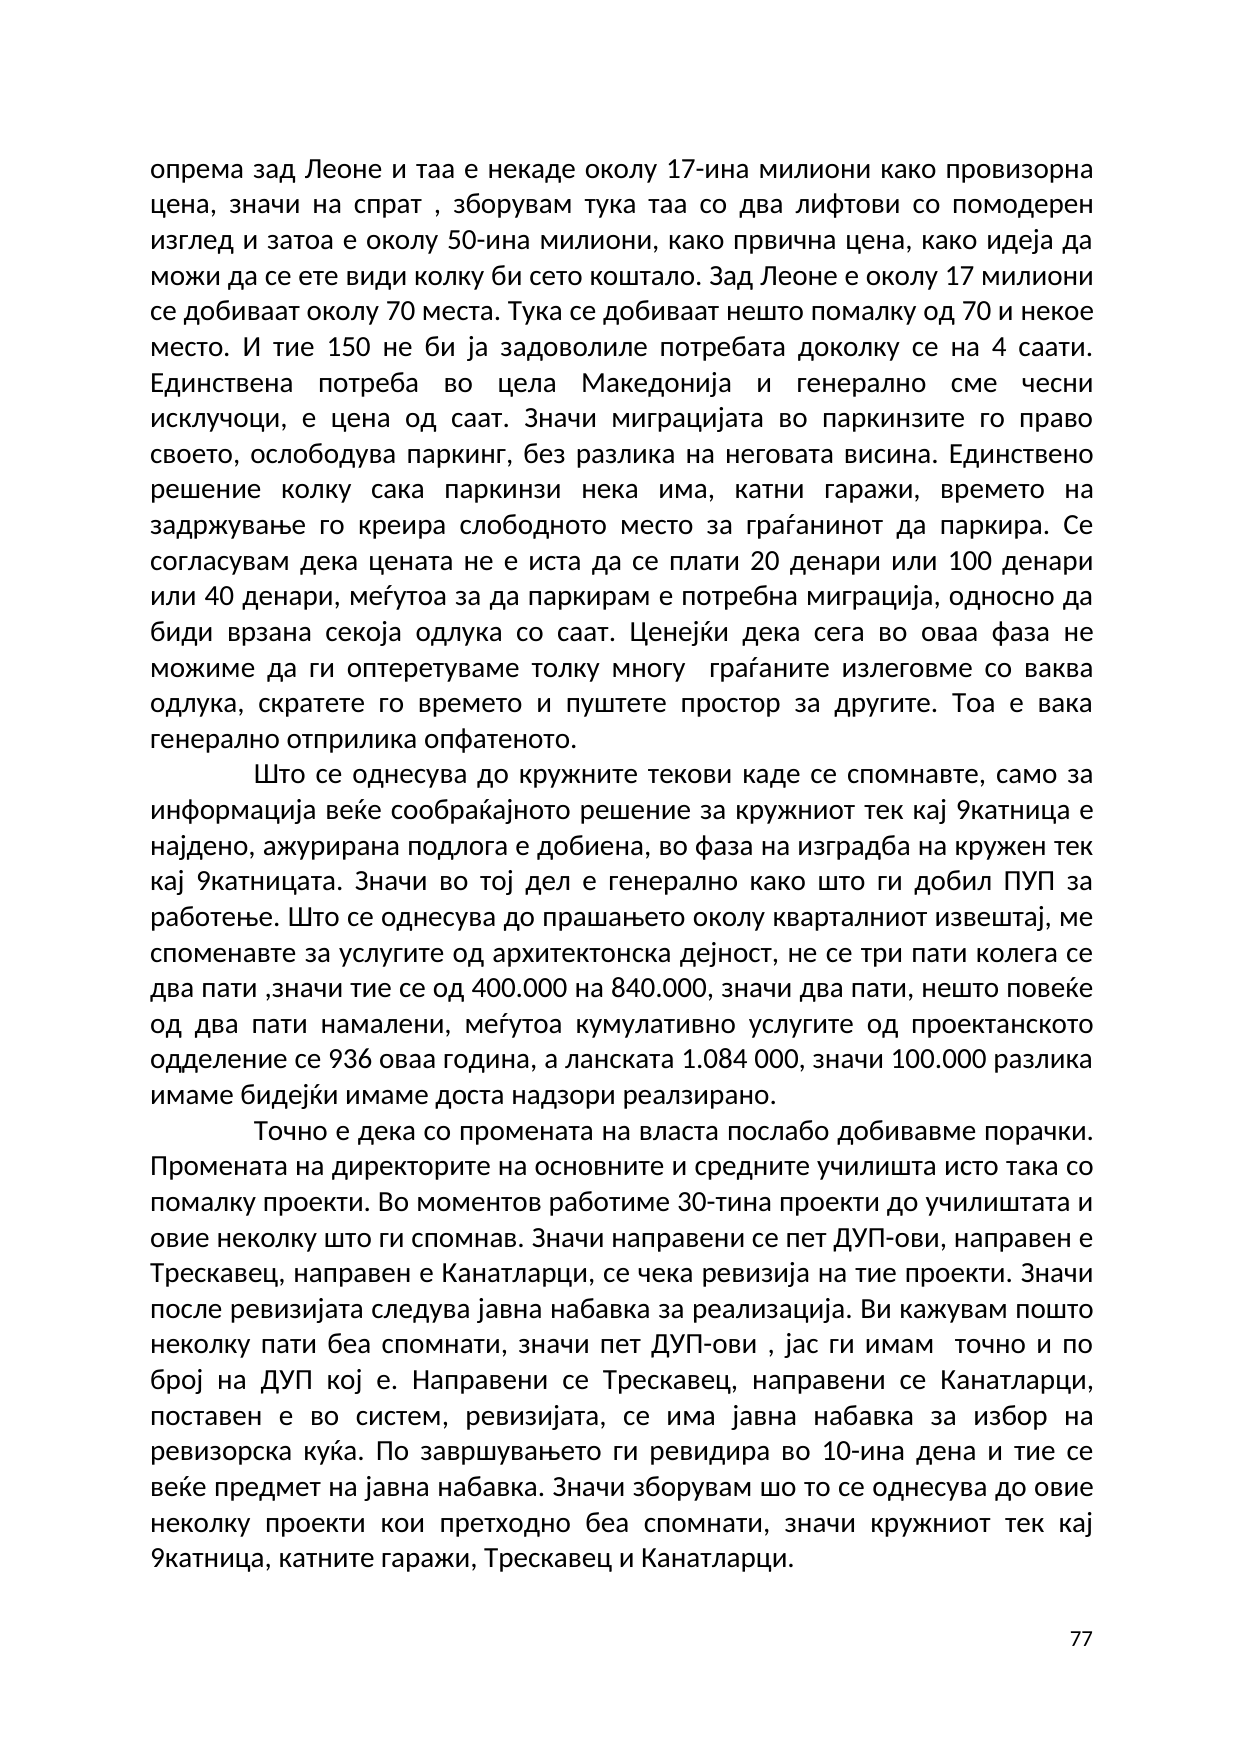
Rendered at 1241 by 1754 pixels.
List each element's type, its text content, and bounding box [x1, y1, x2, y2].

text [150, 150, 1095, 756]
text Точно е дека со промената на власта послабо добивавме порачки. Промената на директорите на основните и средните училишта исто така со помалку проекти. Во моментов работиме 30-тина проекти до училиштата и овие неколку што ги спомнав. Значи направени се пет ДУП-ови, направен е Трескавец, направен е Канатларци, се чека ревизија на тие проекти. Значи после ревизијата следува јавна набавка за реализација. Ви кажувам пошто неколку пати беа спомнати, значи пет ДУП-ови , јас ги имам точно и по број на ДУП кој е. Направени се Трескавец, направени се Канатларци, поставен е во систем, ревизијата, се има јавна набавка за избор на ревизорска куќа. По завршувањето ги ревидира во 10-ина дена и тие се веќе предмет на јавна набавка. Значи зборувам шо то се однесува до овие неколку проекти кои претходно беа спомнати, значи кружниот тек кај 9катница, катните гаражи, Трескавец и Канатларци. [150, 1112, 1095, 1575]
text Што се однесува до кружните текови каде се спомнавте, само за информација веќе сообраќајното решение за кружниот тек кај 9катница е најдено, ажурирана подлога е добиена, во фаза на изградба на кружен тек кај 9катницата. Значи во тој дел е генерално како што ги добил ПУП за работење. Што се однесува до прашањето околу кварталниот извештај, ме споменавте за услугите од архитектонска дејност, не се три пати колега се два пати ,значи тие се од 400.000 на 840.000, значи два пати, нешто повеќе од два пати намалени, меѓутоа кумулативно услугите од проектанското одделение се 936 оваа година, а ланската 1.084 000, значи 100.000 разлика имаме бидејќи имаме доста надзори реалзирано. [150, 756, 1095, 1112]
